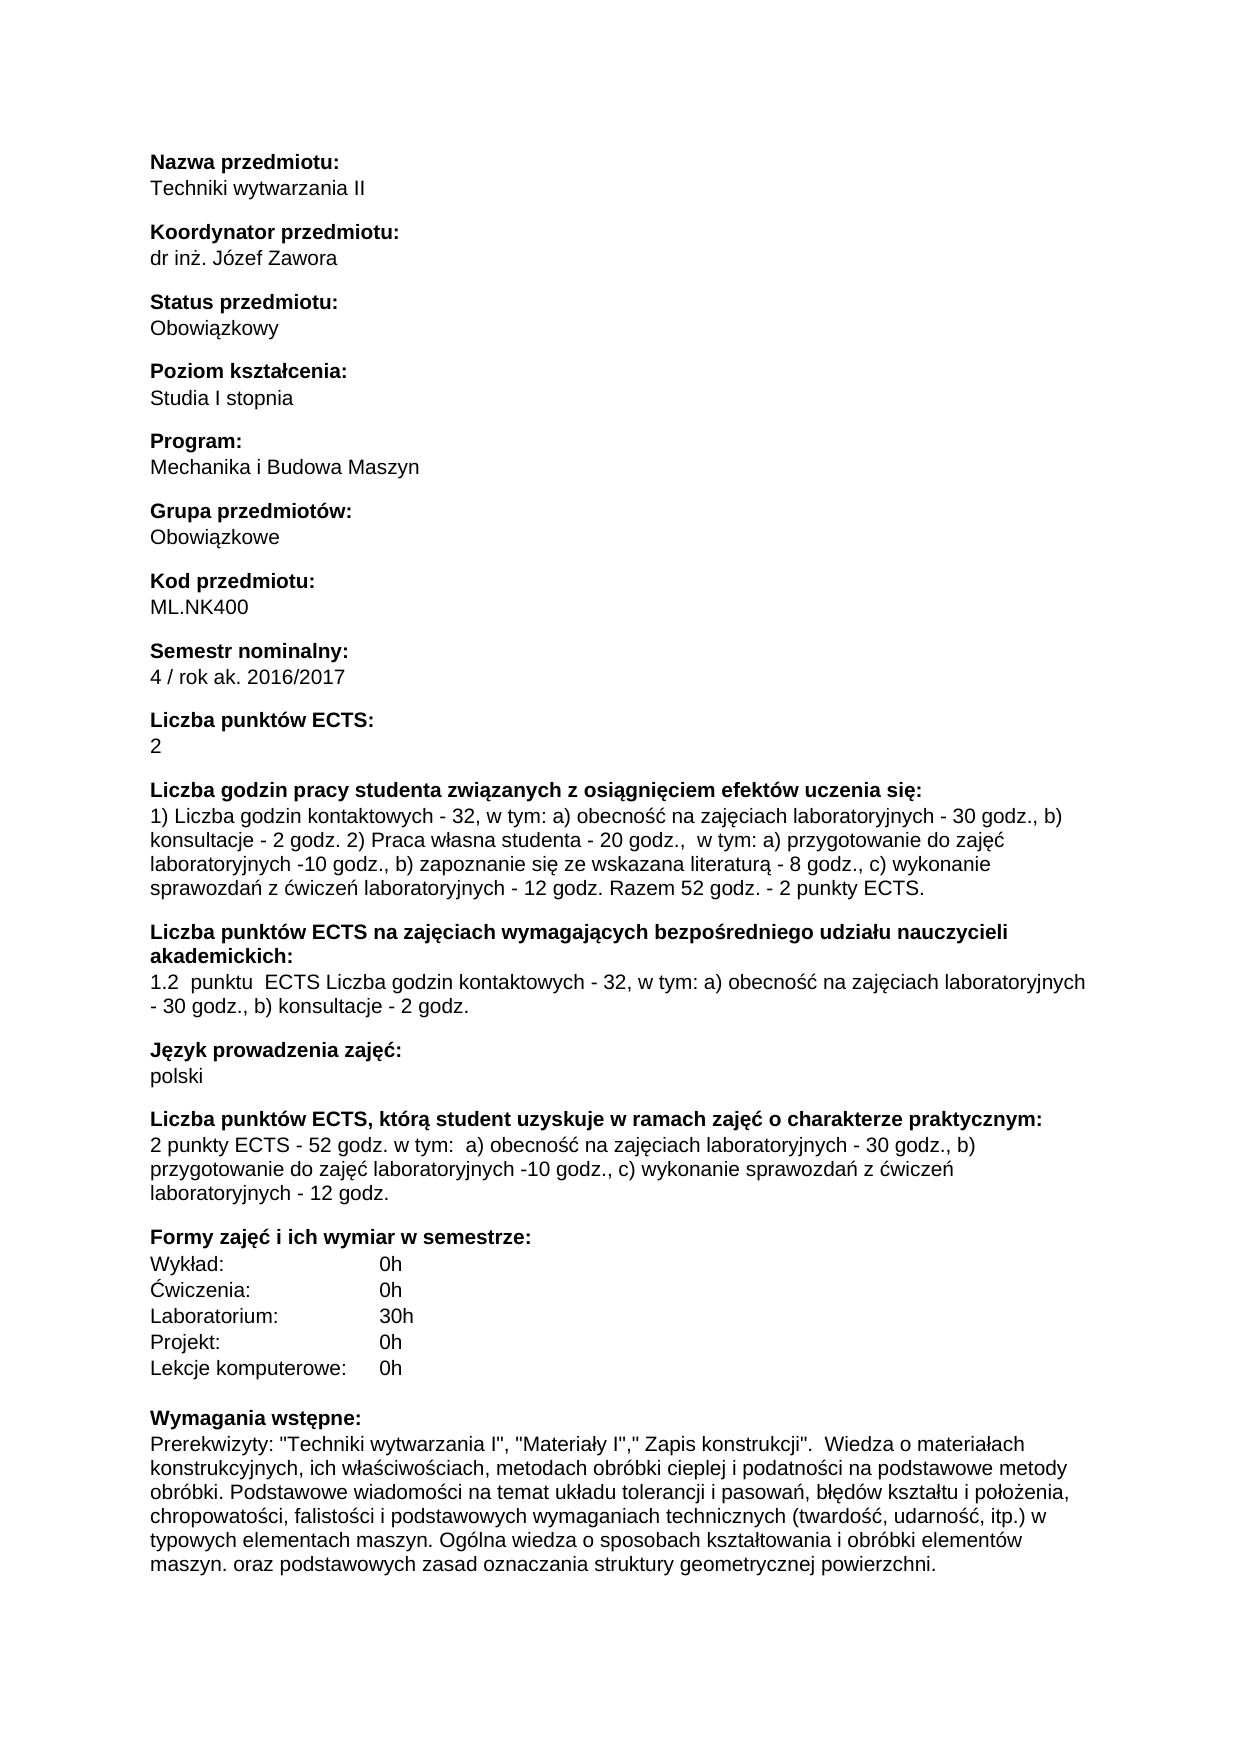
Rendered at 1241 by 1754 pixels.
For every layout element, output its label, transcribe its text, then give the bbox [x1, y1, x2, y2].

text Nazwa przedmiotu: [150, 150, 1090, 174]
text ML.NK400 [150, 595, 1090, 619]
text Prerekwizyty: "Techniki wytwarzania I", "Materiały I"," Zapis konstrukcji". Wiedza o materiałach konstrukcyjnych, ich właściwościach, metodach obróbki cieplej i podatności na podstawowe metody obróbki. Podstawowe wiadomości na temat układu tolerancji i pasowań, błędów kształtu i położenia, chropowatości, falistości i podstawowych wymaganiach technicznych (twardość, udarność, itp.) w typowych elementach maszyn. Ogólna wiedza o sposobach kształtowania i obróbki elementów maszyn. oraz podstawowych zasad oznaczania struktury geometrycznej powierzchni. [150, 1432, 1090, 1576]
text Liczba punktów ECTS, którą student uzyskuje w ramach zajęć o charakterze praktycznym: [150, 1107, 1090, 1131]
text Status przedmiotu: [150, 289, 1090, 313]
text dr inż. Józef Zawora [150, 246, 1090, 270]
text Liczba punktów ECTS na zajęciach wymagających bezpośredniego udziału nauczycieli akademickich: [150, 920, 1090, 968]
text 4 / rok ak. 2016/2017 [150, 664, 1090, 688]
text Techniki wytwarzania II [150, 176, 1090, 200]
table_cell Lekcje komputerowe: [140, 1356, 367, 1380]
table_cell 0h [369, 1328, 597, 1354]
table_header 0h [369, 1252, 597, 1276]
text Obowiązkowe [150, 525, 1090, 549]
text 2 punkty ECTS - 52 godz. w tym: a) obecność na zajęciach laboratoryjnych - 30 godz., b) przygotowanie do zajęć laboratoryjnych -10 godz., c) wykonanie sprawozdań z ćwiczeń laboratoryjnych - 12 godz. [150, 1133, 1090, 1205]
text polski [150, 1063, 1090, 1087]
text Obowiązkowy [150, 316, 1090, 339]
table_cell Laboratorium: [140, 1304, 367, 1328]
text Kod przedmiotu: [150, 569, 1090, 593]
text Poziom kształcenia: [150, 359, 1090, 383]
text Program: [150, 429, 1090, 453]
text Liczba punktów ECTS: [150, 708, 1090, 732]
text Studia I stopnia [150, 385, 1090, 409]
text Liczba godzin pracy studenta związanych z osiągnięciem efektów uczenia się: [150, 778, 1090, 802]
table_cell 0h [369, 1276, 597, 1302]
table_cell Projekt: [140, 1330, 367, 1354]
text Semestr nominalny: [150, 638, 1090, 662]
table_header Wykład: [140, 1252, 367, 1276]
text Język prowadzenia zajęć: [150, 1037, 1090, 1061]
text 1) Liczba godzin kontaktowych - 32, w tym: a) obecność na zajęciach laboratoryjnych - 30 godz., b) konsultacje - 2 godz. 2) Praca własna studenta - 20 godz., w tym: a) przygotowanie do zajęć laboratoryjnych -10 godz., b) zapoznanie się ze wskazana literaturą - 8 godz., c) wykonanie sprawozdań z ćwiczeń laboratoryjnych - 12 godz. Razem 52 godz. - 2 punkty ECTS. [150, 804, 1090, 900]
table_cell Ćwiczenia: [140, 1278, 367, 1302]
text Wymagania wstępne: [150, 1406, 1090, 1430]
text Formy zajęć i ich wymiar w semestrze: [150, 1225, 1090, 1249]
text Koordynator przedmiotu: [150, 220, 1090, 244]
text 1.2 punktu ECTS Liczba godzin kontaktowych - 32, w tym: a) obecność na zajęciach laboratoryjnych - 30 godz., b) konsultacje - 2 godz. [150, 970, 1090, 1018]
table_cell 0h [369, 1354, 597, 1380]
table_cell 30h [369, 1302, 597, 1328]
text Mechanika i Budowa Maszyn [150, 455, 1090, 479]
text 2 [150, 734, 1090, 758]
text Grupa przedmiotów: [150, 499, 1090, 523]
